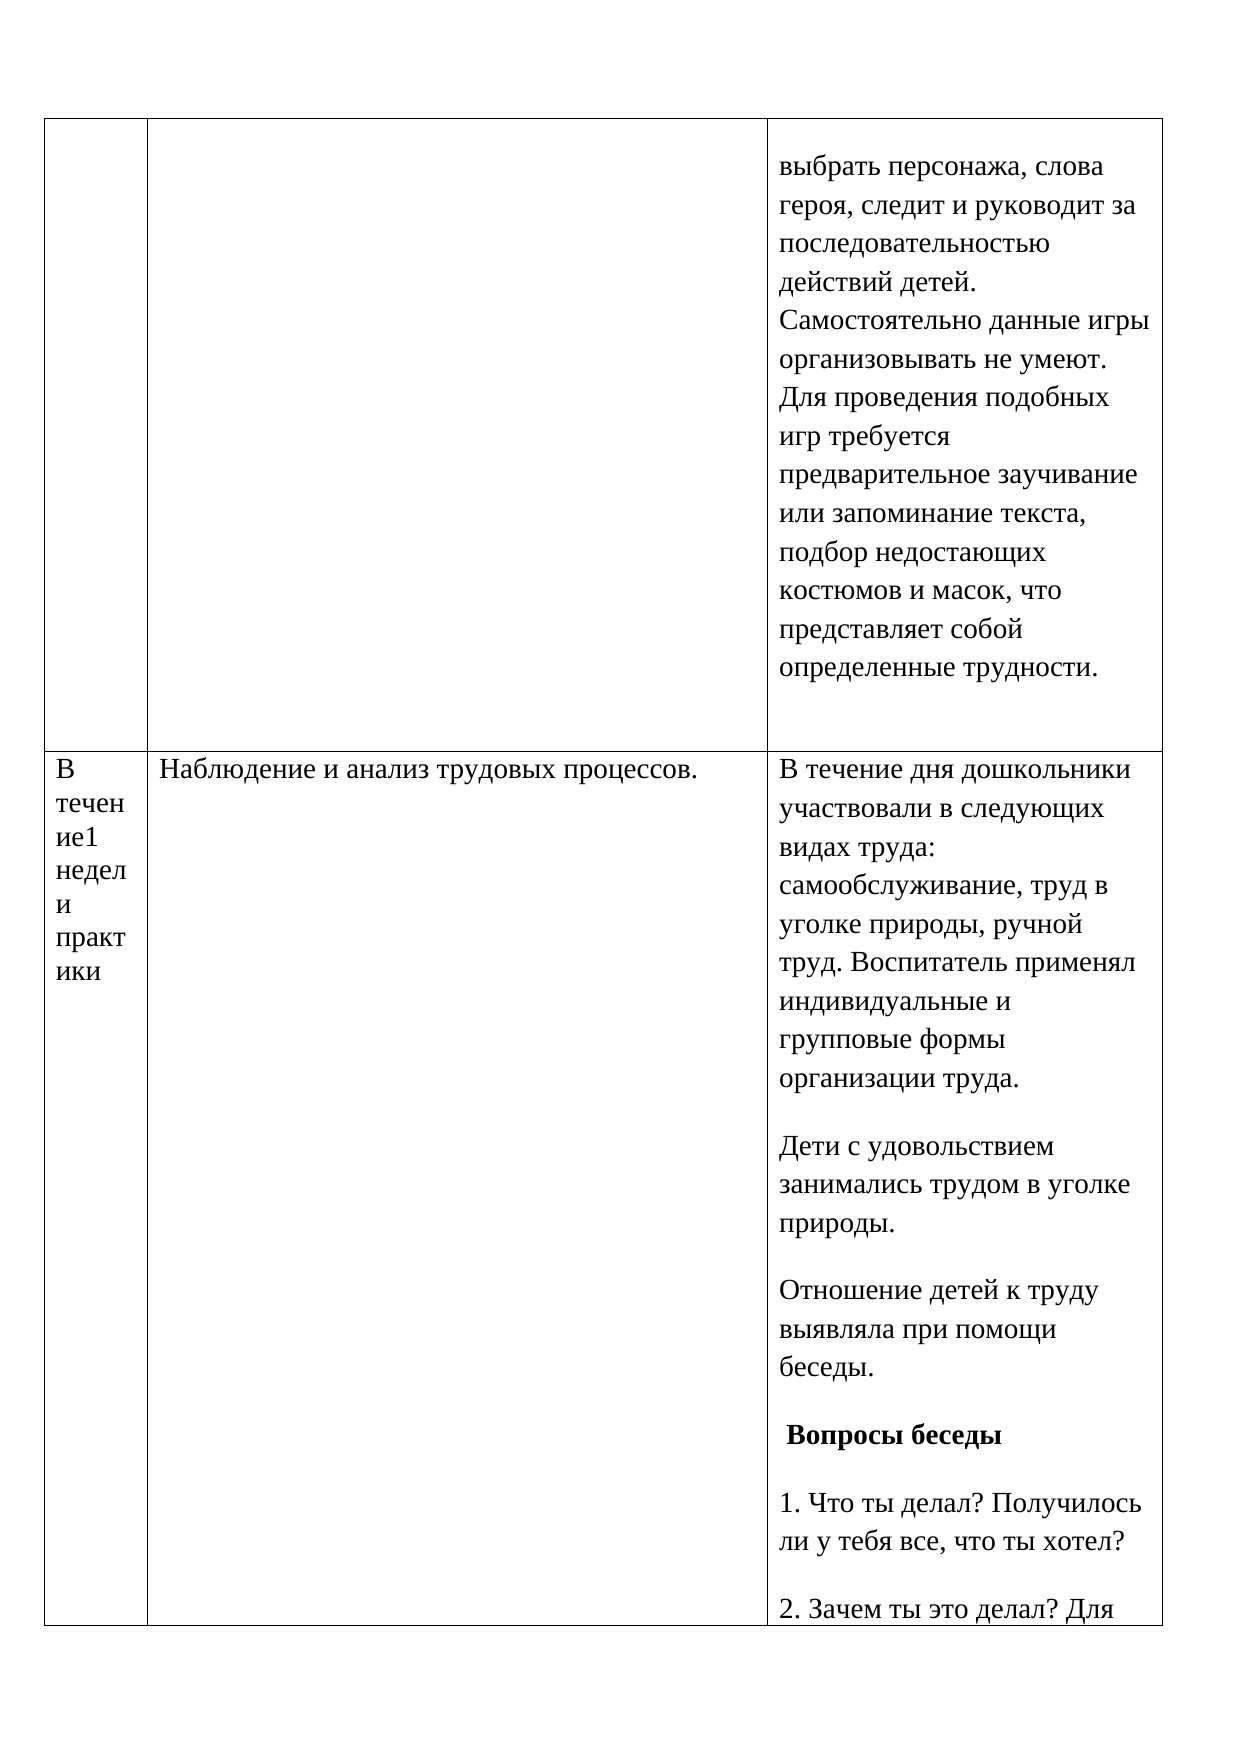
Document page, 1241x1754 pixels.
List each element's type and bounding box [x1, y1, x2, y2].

table_cell [768, 119, 1162, 751]
table_cell [45, 119, 147, 751]
table_cell [148, 119, 767, 751]
table_cell [768, 752, 1162, 1625]
table_cell [148, 752, 767, 1625]
table_cell [45, 752, 147, 1625]
